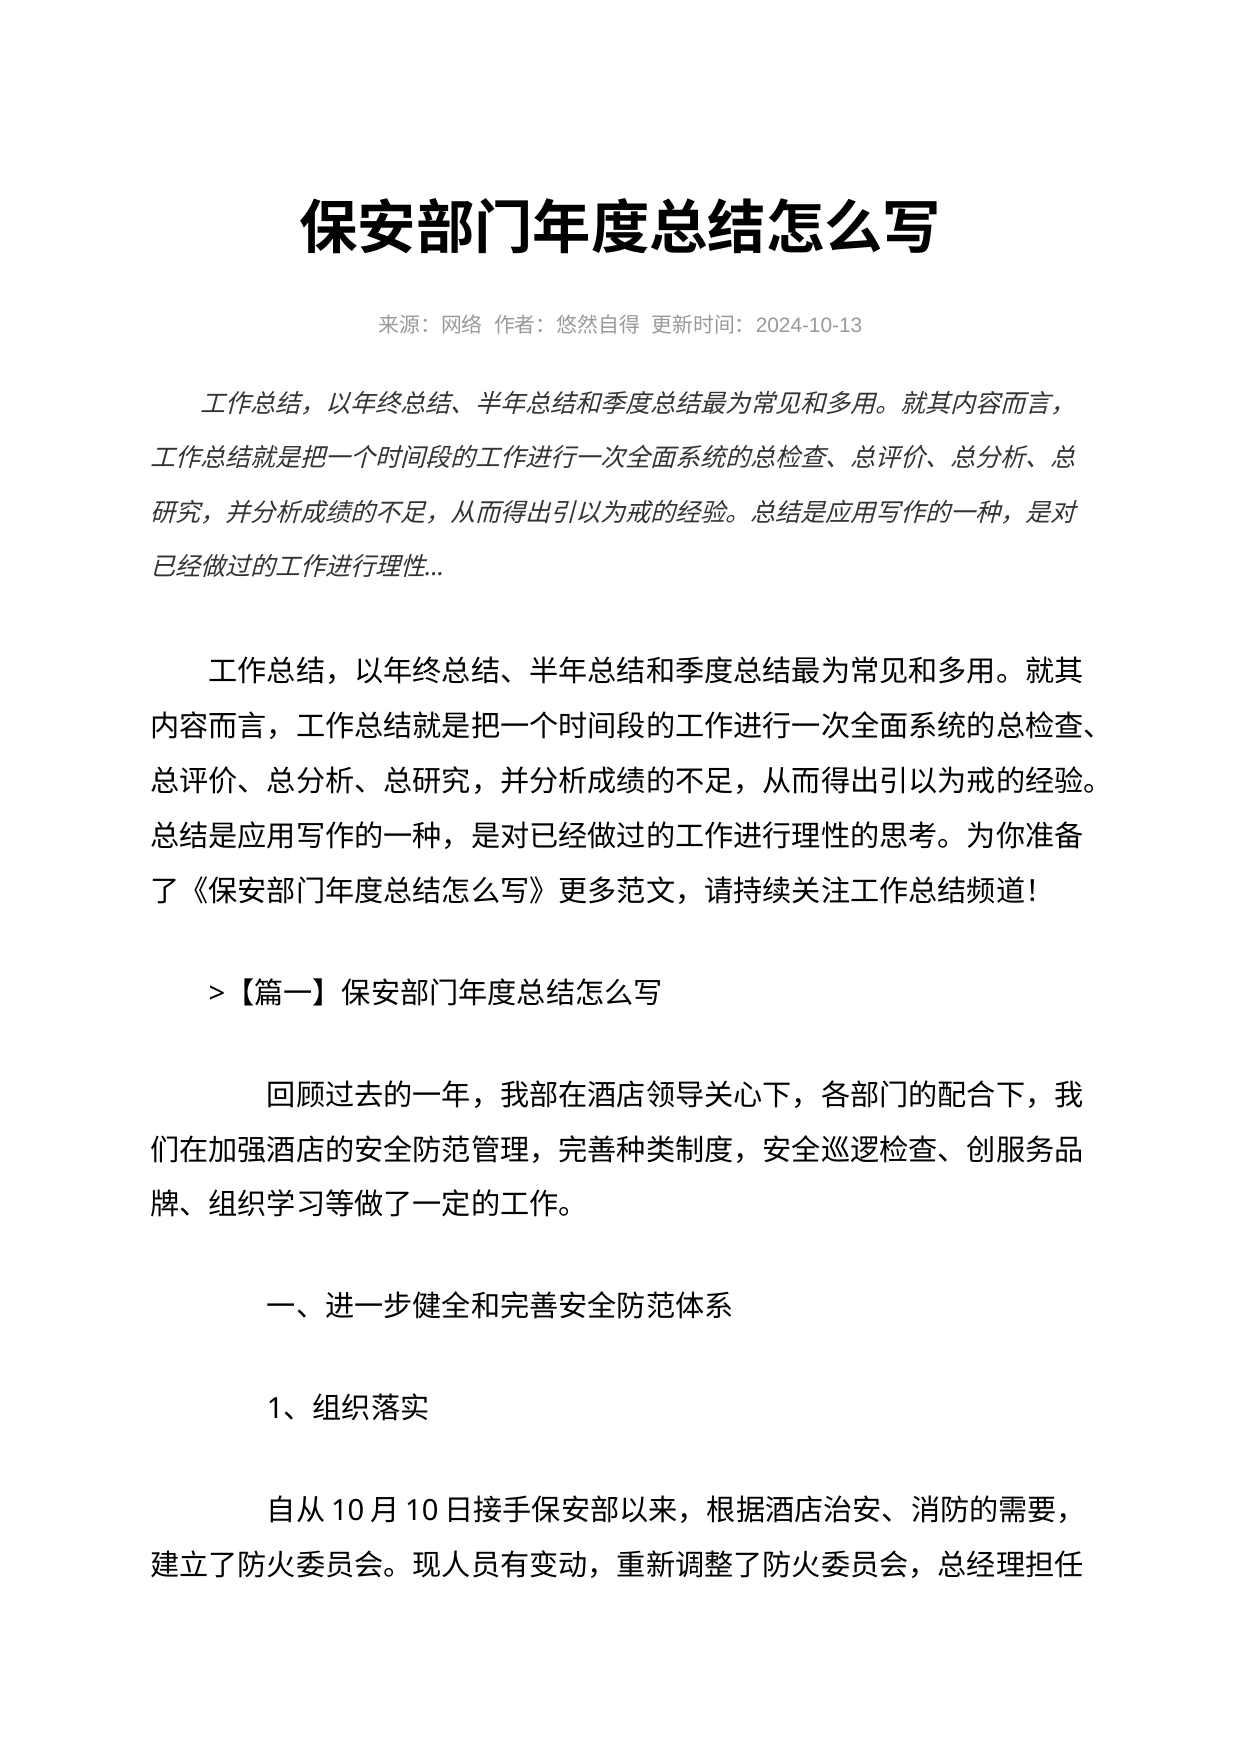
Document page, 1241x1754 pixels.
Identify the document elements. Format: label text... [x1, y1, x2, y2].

text 来源：网络 作者：悠然自得 更新时间：2024-10-13 [150, 313, 1090, 337]
text >【篇一】保安部门年度总结怎么写 [150, 969, 1090, 1012]
subtitle 保安部门年度总结怎么写 [150, 181, 1090, 266]
text 工作总结，以年终总结、半年总结和季度总结最为常见和多用。就其内容而言，工作总结就是把一个时间段的工作进行一次全面系统的总检查、总评价、总分析、总研究，并分析成绩的不足，从而得出引以为戒的经验。总结是应用写作的一种，是对已经做过的工作进行理性的思考。为你准备了《保安部门年度总结怎么写》更多范文，请持续关注工作总结频道！ [150, 648, 1090, 910]
text 工作总结，以年终总结、半年总结和季度总结最为常见和多用。就其内容而言，工作总结就是把一个时间段的工作进行一次全面系统的总检查、总评价、总分析、总研究，并分析成绩的不足，从而得出引以为戒的经验。总结是应用写作的一种，是对已经做过的工作进行理性... [150, 383, 1090, 583]
text 一、进一步健全和完善安全防范体系 [150, 1283, 1090, 1325]
text 回顾过去的一年，我部在酒店领导关心下，各部门的配合下，我们在加强酒店的安全防范管理，完善种类制度，安全巡逻检查、创服务品牌、组织学习等做了一定的工作。 [150, 1071, 1090, 1223]
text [150, 1486, 1090, 1584]
text 1、组织落实 [150, 1384, 1090, 1427]
